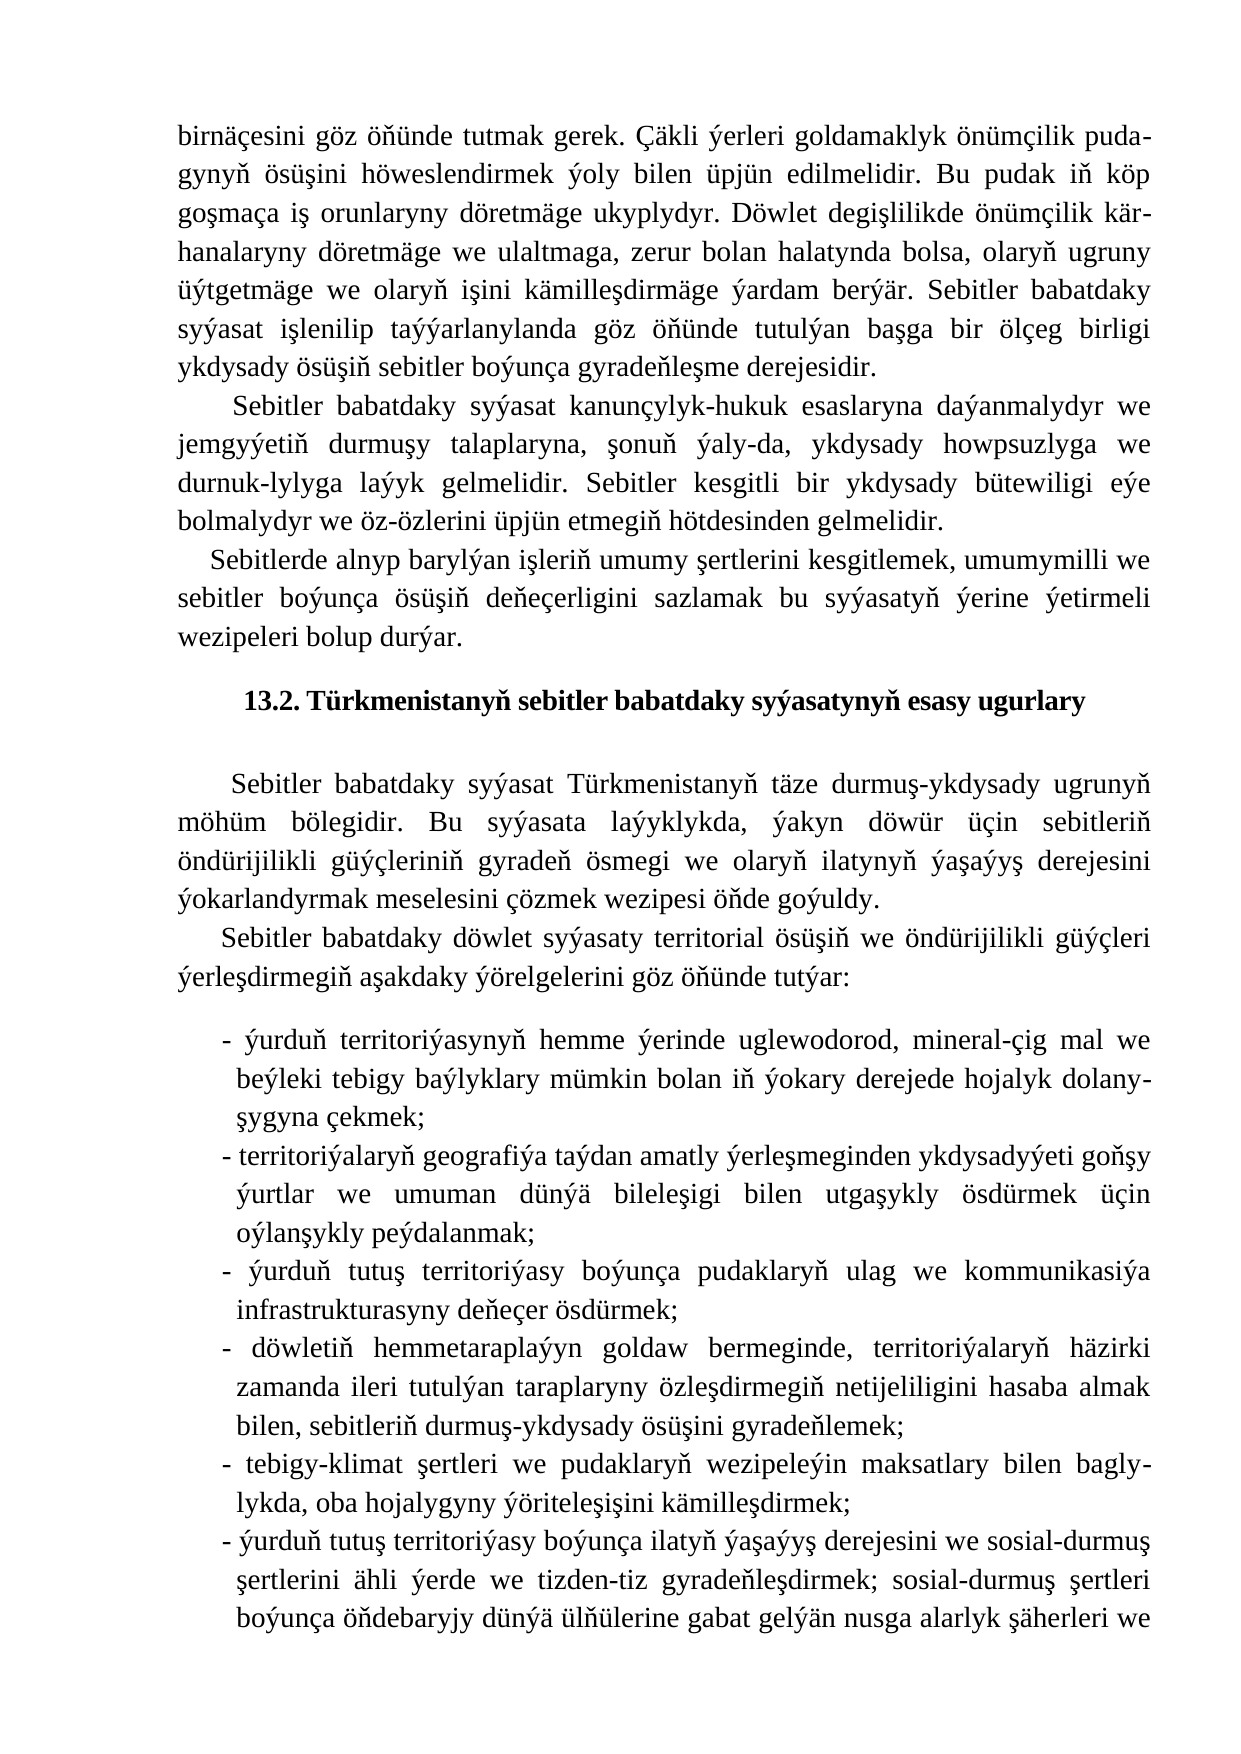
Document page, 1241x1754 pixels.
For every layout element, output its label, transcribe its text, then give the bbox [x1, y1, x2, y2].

text Sebitler babatdaky syýasat kanunçylyk-hukuk esaslaryna daýanmalydyr we jemgyýetiň durmuşy talaplaryna, şonuň ýaly-da, ykdysady howpsuzlyga we durnuk-lylyga laýyk gelmelidir. Sebitler kesgitli bir ykdysady bütewiligi eýe bolmalydyr we öz-özlerini üpjün etmegiň hötdesinden gelmelidir. [177, 388, 1152, 537]
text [222, 1523, 1152, 1634]
text - territoriýalaryň geografiýa taýdan amatly ýerleşmeginden ykdysadyýeti goňşy ýurtlar we umuman dünýä bileleşigi bilen utgaşykly ösdürmek üçin oýlanşykly peýdalanmak; [222, 1138, 1152, 1248]
subtitle 13.2. Türkmenistanyň sebitler babatdaky syýasatynyň esasy ugurlary [177, 683, 1152, 716]
text Sebitlerde alnyp barylýan işleriň umumy şertlerini kesgitlemek, umumymilli we sebitler boýunça ösüşiň deňeçerligini sazlamak bu syýasatyň ýerine ýetirmeli wezipeleri bolup durýar. [177, 542, 1152, 653]
text Sebitler babatdaky döwlet syýasaty territorial ösüşiň we öndürijilikli güýçleri ýerleşdirmegiň aşakdaky ýörelgelerini göz öňünde tutýar: [177, 920, 1152, 992]
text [177, 118, 1152, 383]
text Sebitler babatdaky syýasat Türkmenistanyň täze durmuş-ykdysady ugrunyň möhüm bölegidir. Bu syýasata laýyklykda, ýakyn döwür üçin sebitleriň öndürijilikli güýçleriniň gyradeň ösmegi we olaryň ilatynyň ýaşaýyş derejesini ýokarlandyrmak meselesini çözmek wezipesi öňde goýuldy. [177, 766, 1152, 915]
text - tebigy-klimat şertleri we pudaklaryň wezipeleýin maksatlary bilen bagly-lykda, oba hojalygyny ýöriteleşişini kämilleşdirmek; [222, 1446, 1152, 1518]
text - ýurduň tutuş territoriýasy boýunça pudaklaryň ulag we kommunikasiýa infrastrukturasyny deňeçer ösdürmek; [222, 1253, 1152, 1326]
text - döwletiň hemmetaraplaýyn goldaw bermeginde, territoriýalaryň häzirki zamanda ileri tutulýan taraplaryny özleşdirmegiň netijeliligini hasaba almak bilen, sebitleriň durmuş-ykdysady ösüşini gyradeňlemek; [222, 1331, 1152, 1441]
text - ýurduň territoriýasynyň hemme ýerinde uglewodorod, mineral-çig mal we beýleki tebigy baýlyklary mümkin bolan iň ýokary derejede hojalyk dolany-şygyna çekmek; [222, 1022, 1152, 1133]
